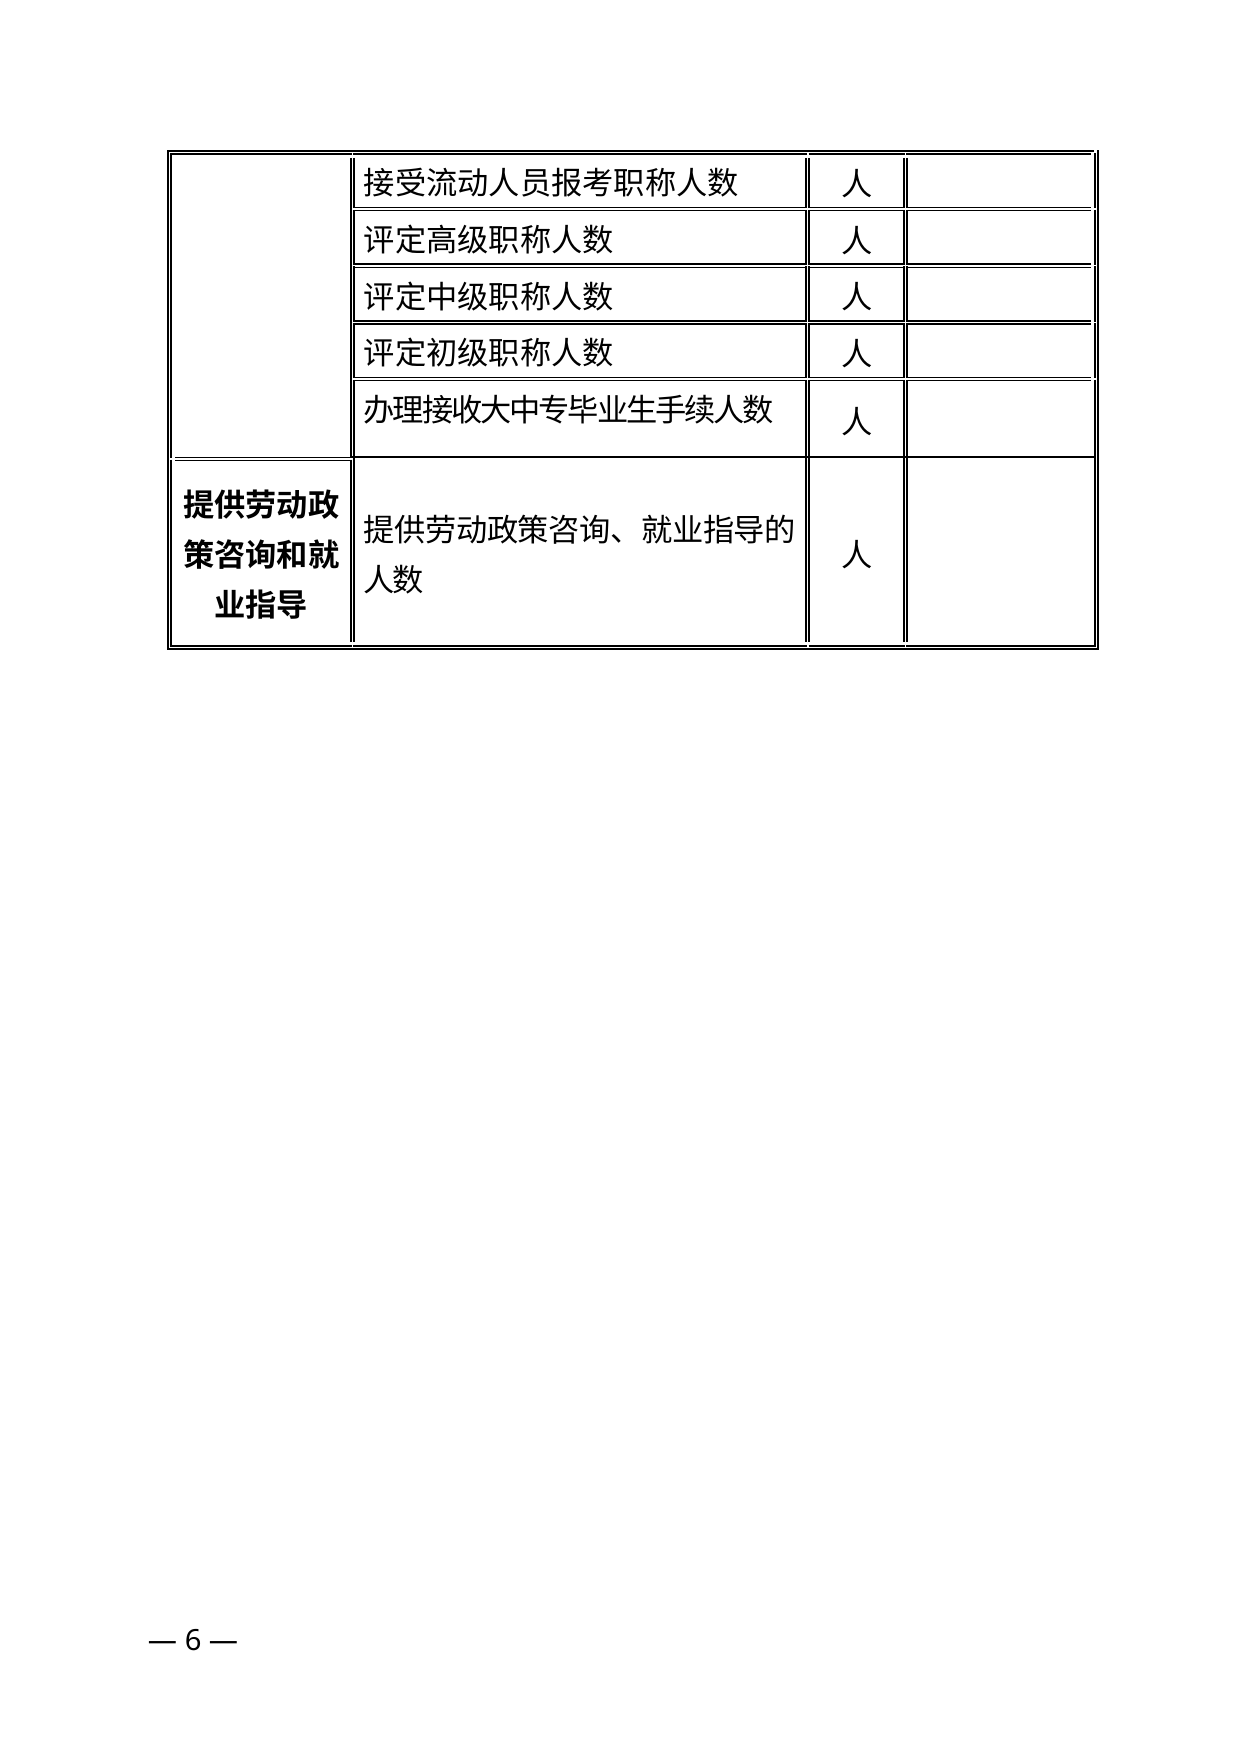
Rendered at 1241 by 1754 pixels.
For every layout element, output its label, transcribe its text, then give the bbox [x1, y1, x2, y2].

table_cell 人 [810, 325, 903, 377]
table_cell 人 [808, 458, 906, 645]
table_cell 提供劳动政策咨询、就业指导的人数 [352, 458, 808, 645]
table_cell 人 [810, 211, 903, 263]
table_cell [906, 207, 1096, 263]
table_cell 接受流动人员报考职称人数 [352, 152, 808, 207]
table_cell [906, 458, 1094, 645]
table_cell [906, 263, 1096, 320]
table_cell [906, 320, 1096, 377]
table_cell 评定中级职称人数 [355, 268, 805, 320]
table_cell [906, 150, 1096, 207]
table_cell 评定高级职称人数 [355, 211, 805, 263]
table_cell 人 [810, 268, 903, 320]
table_cell 人 [808, 152, 906, 207]
table_cell 评定初级职称人数 [355, 325, 805, 377]
table_cell 提供劳动政策咨询和就业指导 [170, 456, 352, 645]
table_cell [906, 377, 1096, 456]
table_cell 人 [810, 381, 903, 456]
table_cell 办理接收大中专毕业生手续人数 [355, 381, 805, 456]
